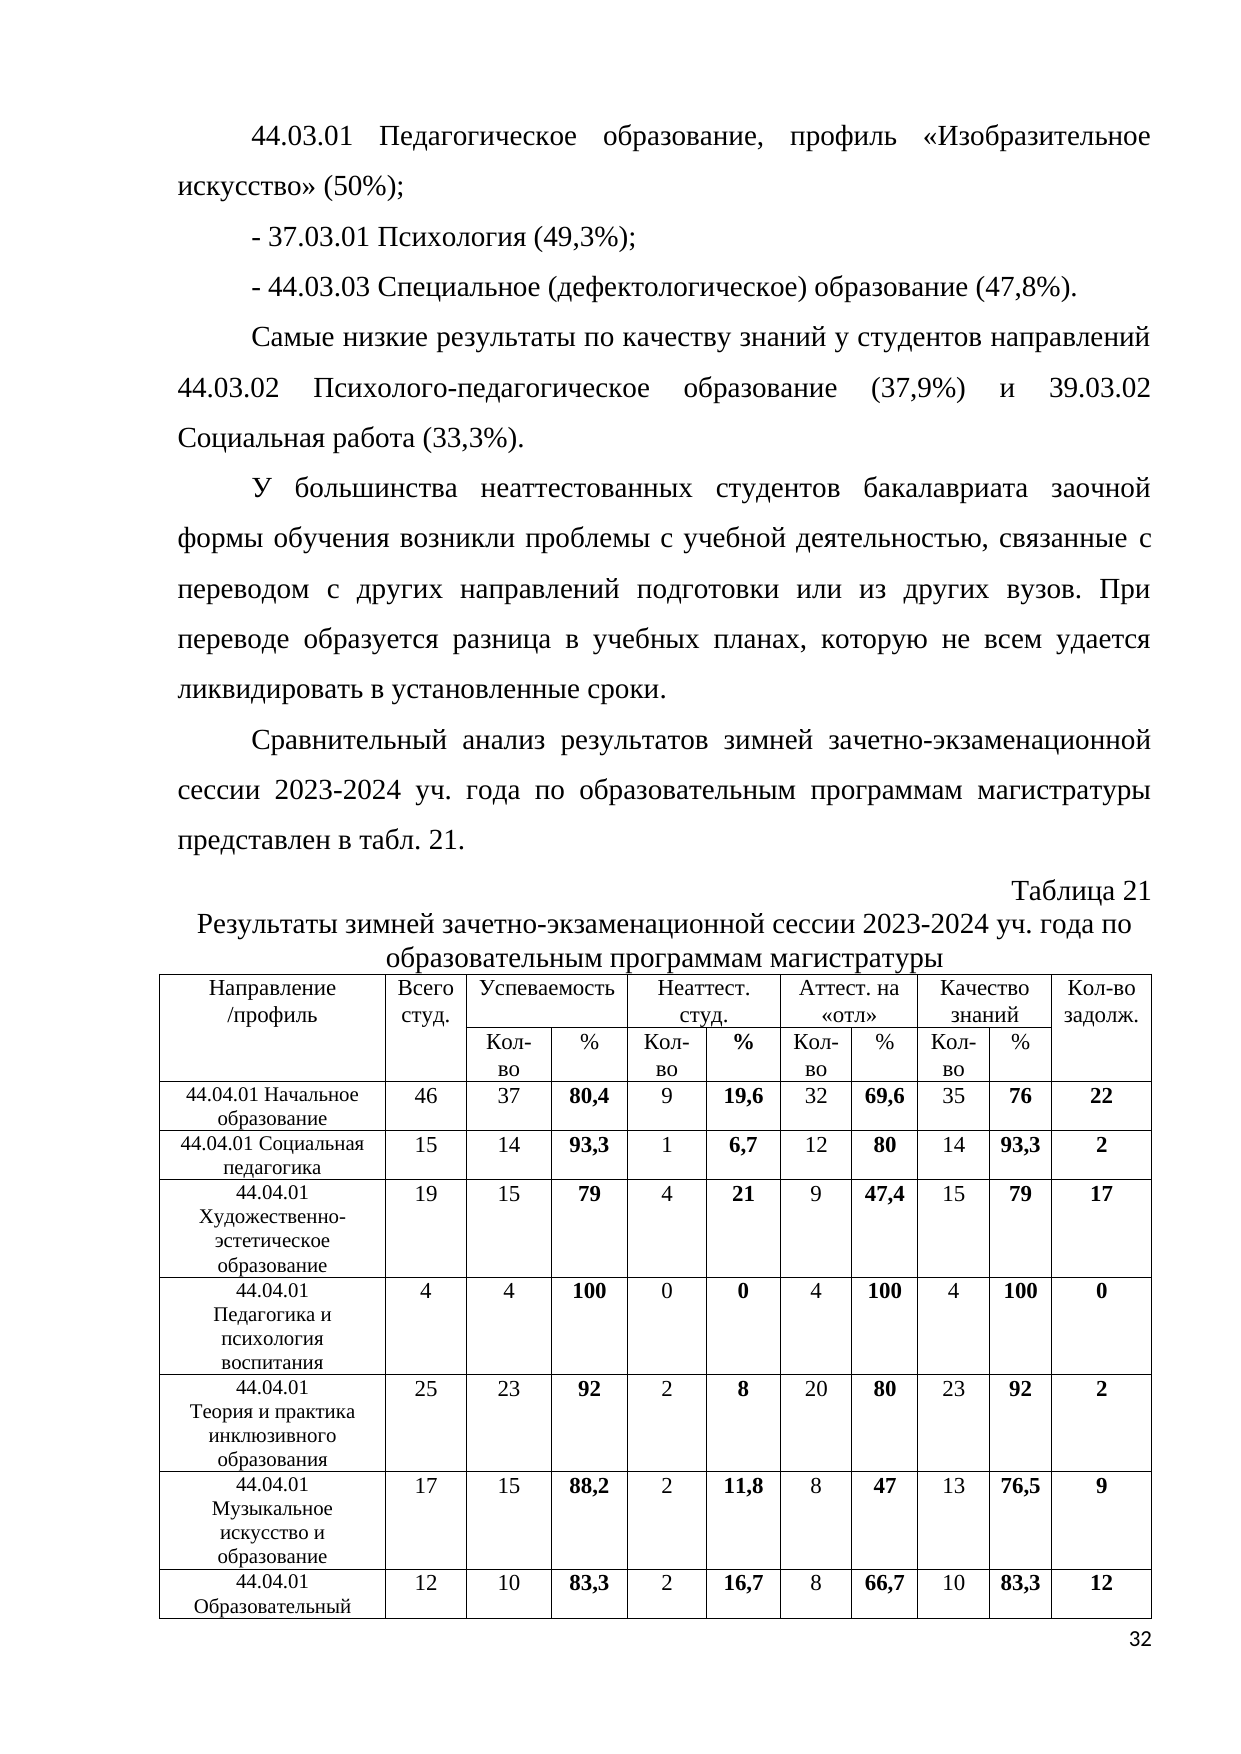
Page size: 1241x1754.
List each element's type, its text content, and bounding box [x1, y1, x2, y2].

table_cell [160, 1570, 385, 1618]
table_cell 2 [628, 1570, 706, 1618]
table_cell 76,5 [990, 1472, 1051, 1568]
table_cell 44.04.01 Начальное образование [160, 1082, 385, 1130]
table_cell 80,4 [552, 1082, 627, 1130]
table_cell 79 [990, 1180, 1051, 1277]
table_cell 2 [628, 1375, 706, 1471]
table_header Неаттест. студ. [628, 975, 780, 1027]
table_cell 15 [918, 1180, 989, 1277]
table_cell 0 [1052, 1278, 1151, 1374]
table_header Кол-во задолж. [1052, 975, 1151, 1081]
text Сравнительный анализ результатов зимней зачетно-экзаменационной сессии 2023-2024 уч. года по образовательным программам магистратуры представлен в табл. 21. [177, 722, 1152, 856]
table_cell 14 [918, 1131, 989, 1179]
table_header Направление /профиль [160, 975, 385, 1081]
text - 37.03.01 Психология (49,3%); [177, 219, 1152, 252]
table_cell 9 [628, 1082, 706, 1130]
table_cell 22 [1052, 1082, 1151, 1130]
table_cell 11,8 [707, 1472, 780, 1568]
table_cell 6,7 [707, 1131, 780, 1179]
table_cell 14 [467, 1131, 551, 1179]
table_cell 15 [467, 1180, 551, 1277]
table_cell 12 [781, 1131, 851, 1179]
table_cell 4 [386, 1278, 466, 1374]
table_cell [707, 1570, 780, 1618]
table_cell 12 [386, 1570, 466, 1618]
table_cell 93,3 [990, 1131, 1051, 1179]
table_cell 44.04.01 Теория и практика инклюзивного образования [160, 1375, 385, 1471]
table_cell 19 [386, 1180, 466, 1277]
table_cell 92 [990, 1375, 1051, 1471]
table_cell 25 [386, 1375, 466, 1471]
table_cell % [707, 1028, 780, 1081]
table_cell % [990, 1028, 1051, 1081]
table_cell 44.04.01 Социальная педагогика [160, 1131, 385, 1179]
text Самые низкие результаты по качеству знаний у студентов направлений 44.03.02 Психолого-педагогическое образование (37,9%) и 39.03.02 Социальная работа (33,3%). [177, 319, 1152, 453]
table_cell 8 [781, 1472, 851, 1568]
table_cell 2 [628, 1472, 706, 1568]
table_cell 17 [386, 1472, 466, 1568]
table_cell 32 [781, 1082, 851, 1130]
text Результаты зимней зачетно-экзаменационной сессии 2023-2024 уч. года по образовательным программам магистратуры [177, 906, 1152, 973]
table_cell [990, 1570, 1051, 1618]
table_cell 20 [781, 1375, 851, 1471]
text - 44.03.03 Специальное (дефектологическое) образование (47,8%). [177, 269, 1152, 303]
table_cell 2 [1052, 1131, 1151, 1179]
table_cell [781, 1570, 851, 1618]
table_cell 100 [552, 1278, 627, 1374]
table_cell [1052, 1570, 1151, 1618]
table_cell 88,2 [552, 1472, 627, 1568]
table_cell 4 [781, 1278, 851, 1374]
table_header Качество знаний [918, 975, 1051, 1027]
table_cell 69,6 [852, 1082, 917, 1130]
table_cell 8 [707, 1375, 780, 1471]
table_cell % [552, 1028, 627, 1081]
table_cell 23 [467, 1375, 551, 1471]
table_cell 0 [707, 1278, 780, 1374]
table_cell 76 [990, 1082, 1051, 1130]
table_cell 35 [918, 1082, 989, 1130]
table_cell 83,3 [552, 1570, 627, 1618]
table_cell 44.04.01 Художественно-эстетическое образование [160, 1180, 385, 1277]
table_cell 80 [852, 1131, 917, 1179]
table_cell 4 [628, 1180, 706, 1277]
table_cell 0 [628, 1278, 706, 1374]
table_cell 9 [781, 1180, 851, 1277]
table_cell Кол-во [628, 1028, 706, 1081]
table_cell 44.04.01 Педагогика и психология воспитания [160, 1278, 385, 1374]
table_cell Кол-во [467, 1028, 551, 1081]
table_header Всего студ. [386, 975, 466, 1081]
table_cell 21 [707, 1180, 780, 1277]
table_cell 44.04.01 Музыкальное искусство и образование [160, 1472, 385, 1568]
table_cell 80 [852, 1375, 917, 1471]
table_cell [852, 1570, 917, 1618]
table_cell 46 [386, 1082, 466, 1130]
table_cell 93,3 [552, 1131, 627, 1179]
table_cell 15 [386, 1131, 466, 1179]
table_cell Кол-во [781, 1028, 851, 1081]
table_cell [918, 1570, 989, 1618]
table_cell 47,4 [852, 1180, 917, 1277]
table_cell 100 [990, 1278, 1051, 1374]
table_cell 92 [552, 1375, 627, 1471]
table_cell 1 [628, 1131, 706, 1179]
text 44.03.01 Педагогическое образование, профиль «Изобразительное искусство» (50%); [177, 118, 1152, 202]
table_cell 2 [1052, 1375, 1151, 1471]
table_cell 19,6 [707, 1082, 780, 1130]
table_cell 17 [1052, 1180, 1151, 1277]
table_cell 100 [852, 1278, 917, 1374]
table_cell 47 [852, 1472, 917, 1568]
text Таблица 21 [177, 873, 1152, 906]
table_header Успеваемость [467, 975, 627, 1027]
table_cell 13 [918, 1472, 989, 1568]
table_header Аттест. на «отл» [781, 975, 917, 1027]
text У большинства неаттестованных студентов бакалавриата заочной формы обучения возникли проблемы с учебной деятельностью, связанные с переводом с других направлений подготовки или из других вузов. При переводе образуется разница в учебных планах, которую не всем удается ликвидировать в установленные сроки. [177, 470, 1152, 705]
table_cell 79 [552, 1180, 627, 1277]
table_cell 23 [918, 1375, 989, 1471]
table_cell 9 [1052, 1472, 1151, 1568]
table_cell Кол-во [918, 1028, 989, 1081]
table_cell 4 [918, 1278, 989, 1374]
table_cell % [852, 1028, 917, 1081]
table_cell 15 [467, 1472, 551, 1568]
table_cell 37 [467, 1082, 551, 1130]
table_cell 10 [467, 1570, 551, 1618]
table_cell 4 [467, 1278, 551, 1374]
